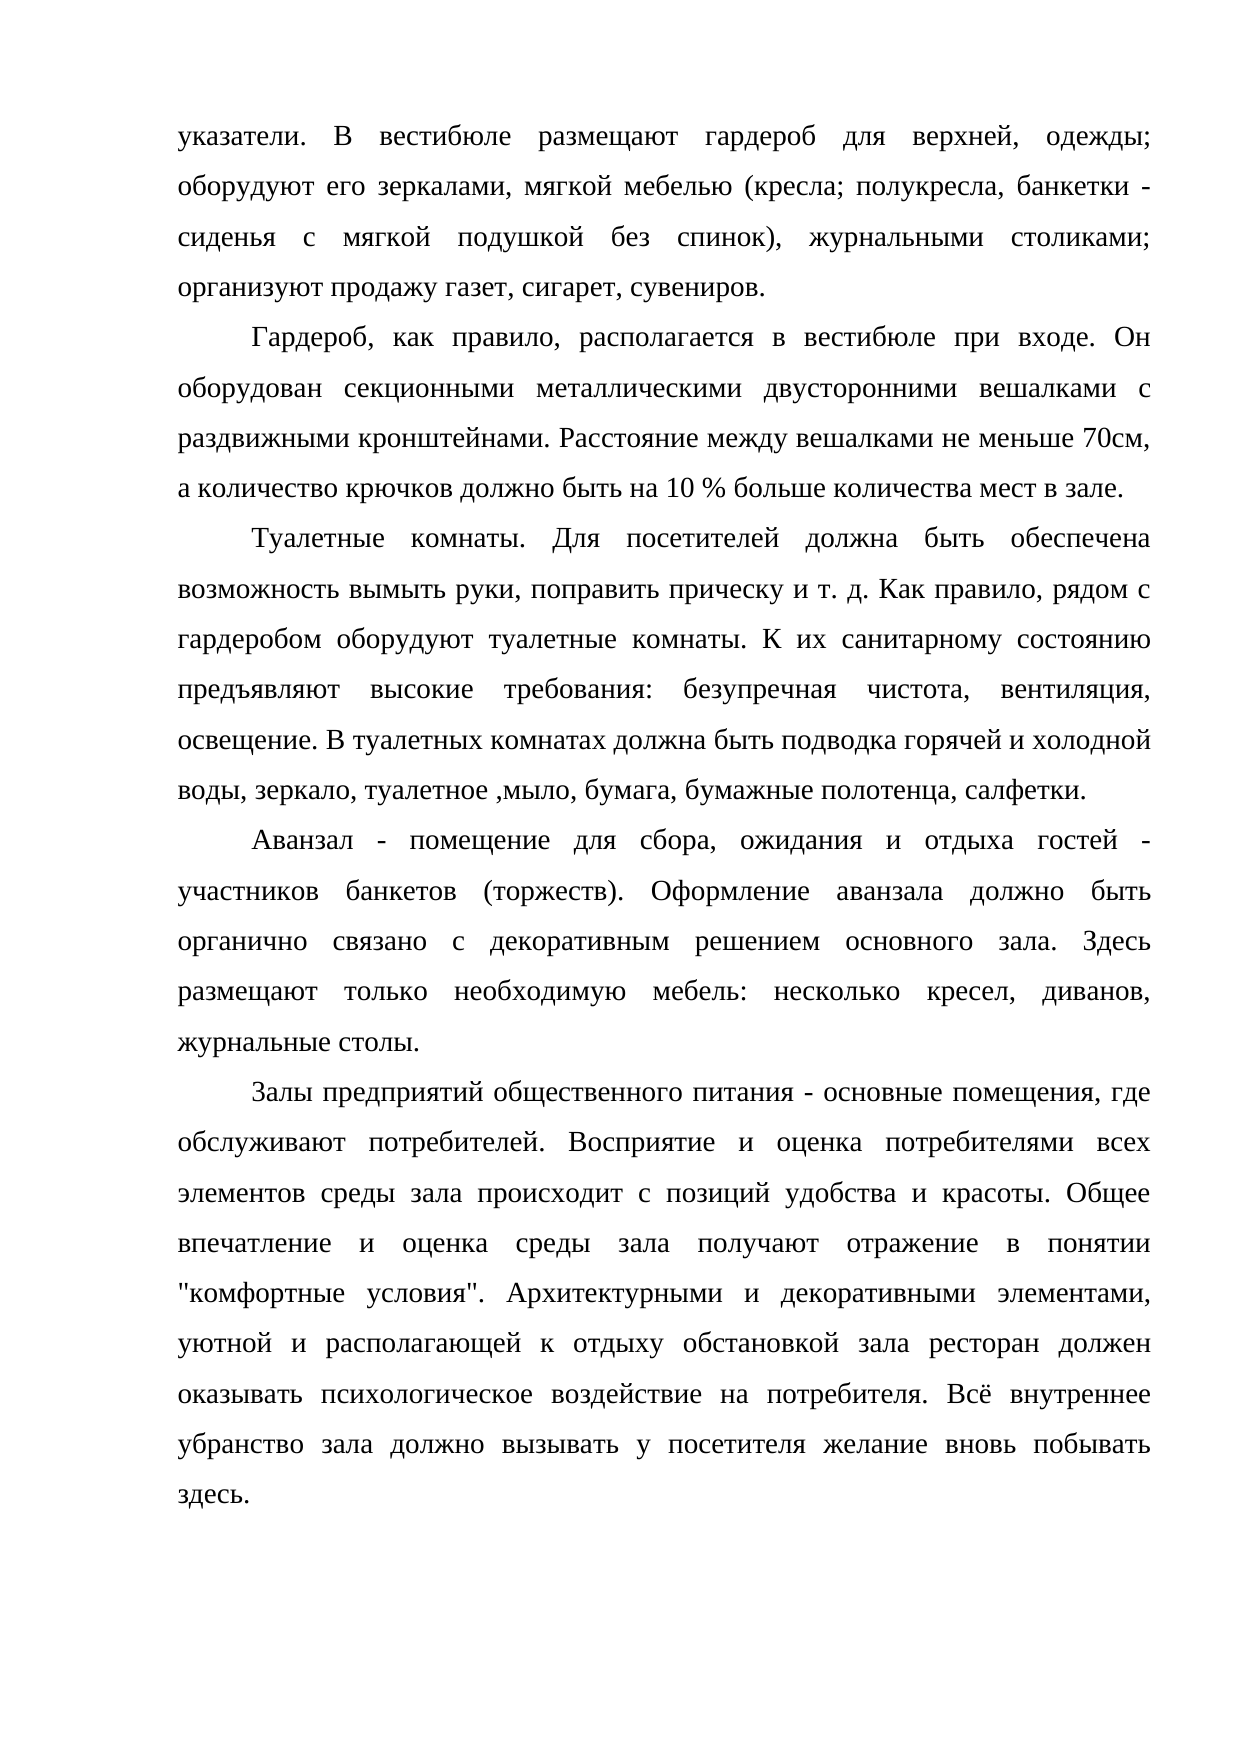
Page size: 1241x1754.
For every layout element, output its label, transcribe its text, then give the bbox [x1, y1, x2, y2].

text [177, 118, 1152, 303]
text 3алы предприятий общественного питания - основные помещения, где обслуживают потребителей. Восприятие и оценка потребителями всех элементов среды зала происходит с позиций удобства и красоты. Общее впечатление и оценка среды зала получают отражение в понятии "комфортные условия". Архитектурными и декоративными элементами, уютной и располагающей к отдыху обстановкой зала ресторан должен оказывать психологическое воздействие на потребителя. Всё внутреннее убранство зала должно вызывать у посетителя желание вновь побывать здесь. [177, 1074, 1152, 1510]
text Гардероб, как правило, располагается в вестибюле при входе. Он оборудован секционными металлическими двусторонними вешалками с раздвижными кронштейнами. Расстояние между вешалками не меньше 70см, а количество крючков должно быть на 10 % больше количества мест в зале. [177, 319, 1152, 504]
text Туалетные комнаты. Для посетителей должна быть обеспечена возможность вымыть руки, поправить причecку и т. д. Как правило, рядом с гардеробом оборудуют туалетные комнаты. К их санитарному состоянию предъявляют высокие требования: безупречная чистота, вентиляция, освещение. В туалетных комнатах должна быть подводка горячей и холодной воды, зеркало, туалетное ,мыло, бумага, бумажные полотенца, салфетки. [177, 521, 1152, 806]
text Аванзал - помещение для сбора, ожидания и отдыха гостей - участников банкетов (торжеств). Оформление аванзала должно быть органично связано с декоративным решением основного зала. Здесь размещают только необходимую мебель: несколько кресел, диванов, журнальные столы. [177, 822, 1152, 1057]
